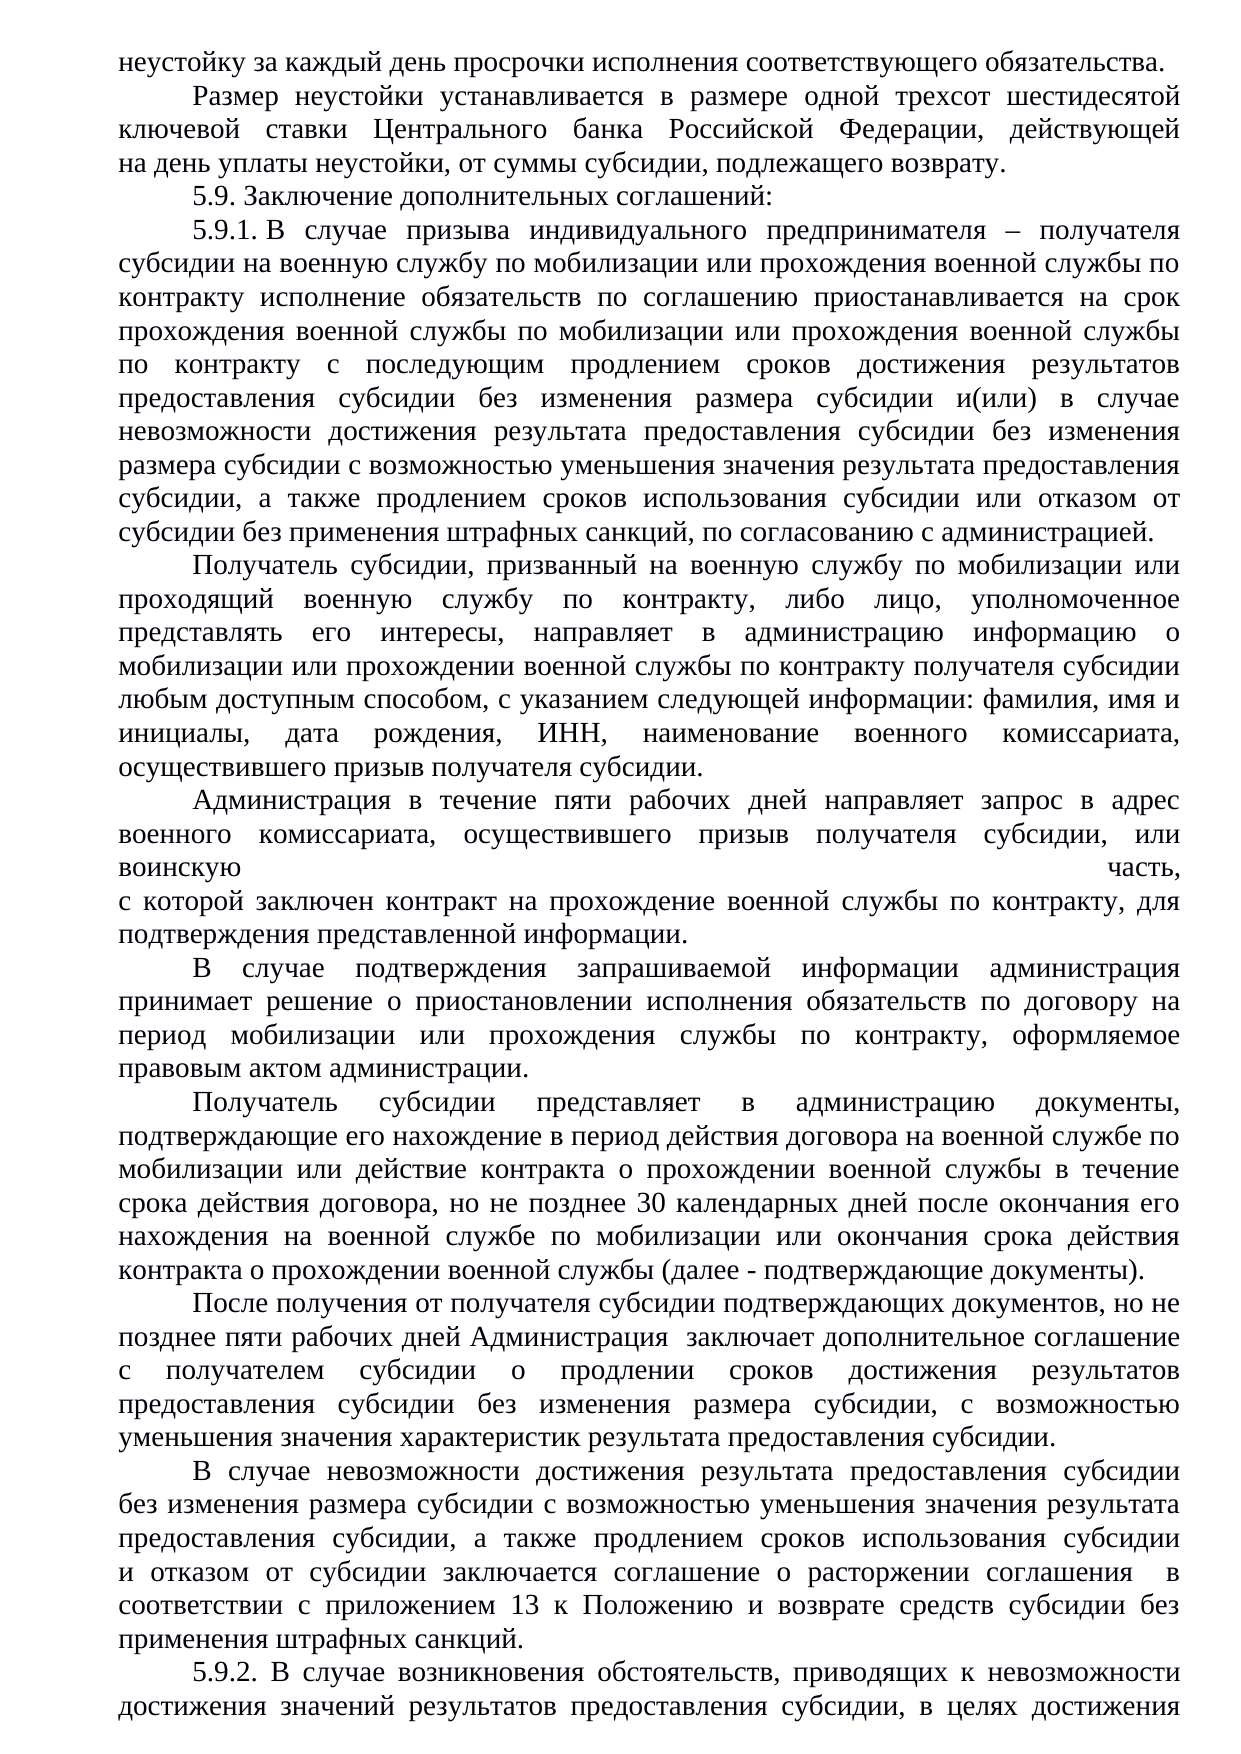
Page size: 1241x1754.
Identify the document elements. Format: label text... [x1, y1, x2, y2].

text В случае подтверждения запрашиваемой информации администрация принимает решение о приостановлении исполнения обязательств по договору на период мобилизации или прохождения службы по контракту, оформляемое правовым актом администрации. [118, 950, 1181, 1084]
text Размер неустойки устанавливается в размере одной трехсот шестидесятой ключевой ставки Центрального банка Российской Федерации, действующей на день уплаты неустойки, от суммы субсидии, подлежащего возврату. [118, 78, 1181, 178]
text 5.9. Заключение дополнительных соглашений: [118, 178, 1181, 212]
text Получатель субсидии представляет в администрацию документы, подтверждающие его нахождение в период действия договора на военной службе по мобилизации или действие контракта о прохождении военной службы в течение срока действия договора, но не позднее 30 календарных дней после окончания его нахождения на военной службе по мобилизации или окончания срока действия контракта о прохождении военной службы (далее - подтверждающие документы). [118, 1084, 1181, 1285]
text Администрация в течение пяти рабочих дней направляет запрос в адрес военного комиссариата, осуществившего призыв получателя субсидии, или воинскую часть, с которой заключен контракт на прохождение военной службы по контракту, для подтверждения представленной информации. [118, 782, 1181, 950]
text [118, 1654, 1181, 1721]
text 5.9.1. В случае призыва индивидуального предпринимателя – получателя субсидии на военную службу по мобилизации или прохождения военной службы по контракту исполнение обязательств по соглашению приостанавливается на срок прохождения военной службы по мобилизации или прохождения военной службы по контракту с последующим продлением сроков достижения результатов предоставления субсидии без изменения размера субсидии и(или) в случае невозможности достижения результата предоставления субсидии без изменения размера субсидии с возможностью уменьшения значения результата предоставления субсидии, а также продлением сроков использования субсидии или отказом от субсидии без применения штрафных санкций, по согласованию с администрацией. [118, 212, 1181, 547]
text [118, 44, 1181, 78]
text Получатель субсидии, призванный на военную службу по мобилизации или проходящий военную службу по контракту, либо лицо, уполномоченное представлять его интересы, направляет в администрацию информацию о мобилизации или прохождении военной службы по контракту получателя субсидии любым доступным способом, с указанием следующей информации: фамилия, имя и инициалы, дата рождения, ИНН, наименование военного комиссариата, осуществившего призыв получателя субсидии. [118, 547, 1181, 782]
text После получения от получателя субсидии подтверждающих документов, но не позднее пяти рабочих дней Администрация заключает дополнительное соглашение с получателем субсидии о продлении сроков достижения результатов предоставления субсидии без изменения размера субсидии, с возможностью уменьшения значения характеристик результата предоставления субсидии. [118, 1285, 1181, 1453]
text В случае невозможности достижения результата предоставления субсидии без изменения размера субсидии с возможностью уменьшения значения результата предоставления субсидии, а также продлением сроков использования субсидии и отказом от субсидии заключается соглашение о расторжении соглашения в соответствии с приложением 13 к Положению и возврате средств субсидии без применения штрафных санкций. [118, 1453, 1181, 1654]
